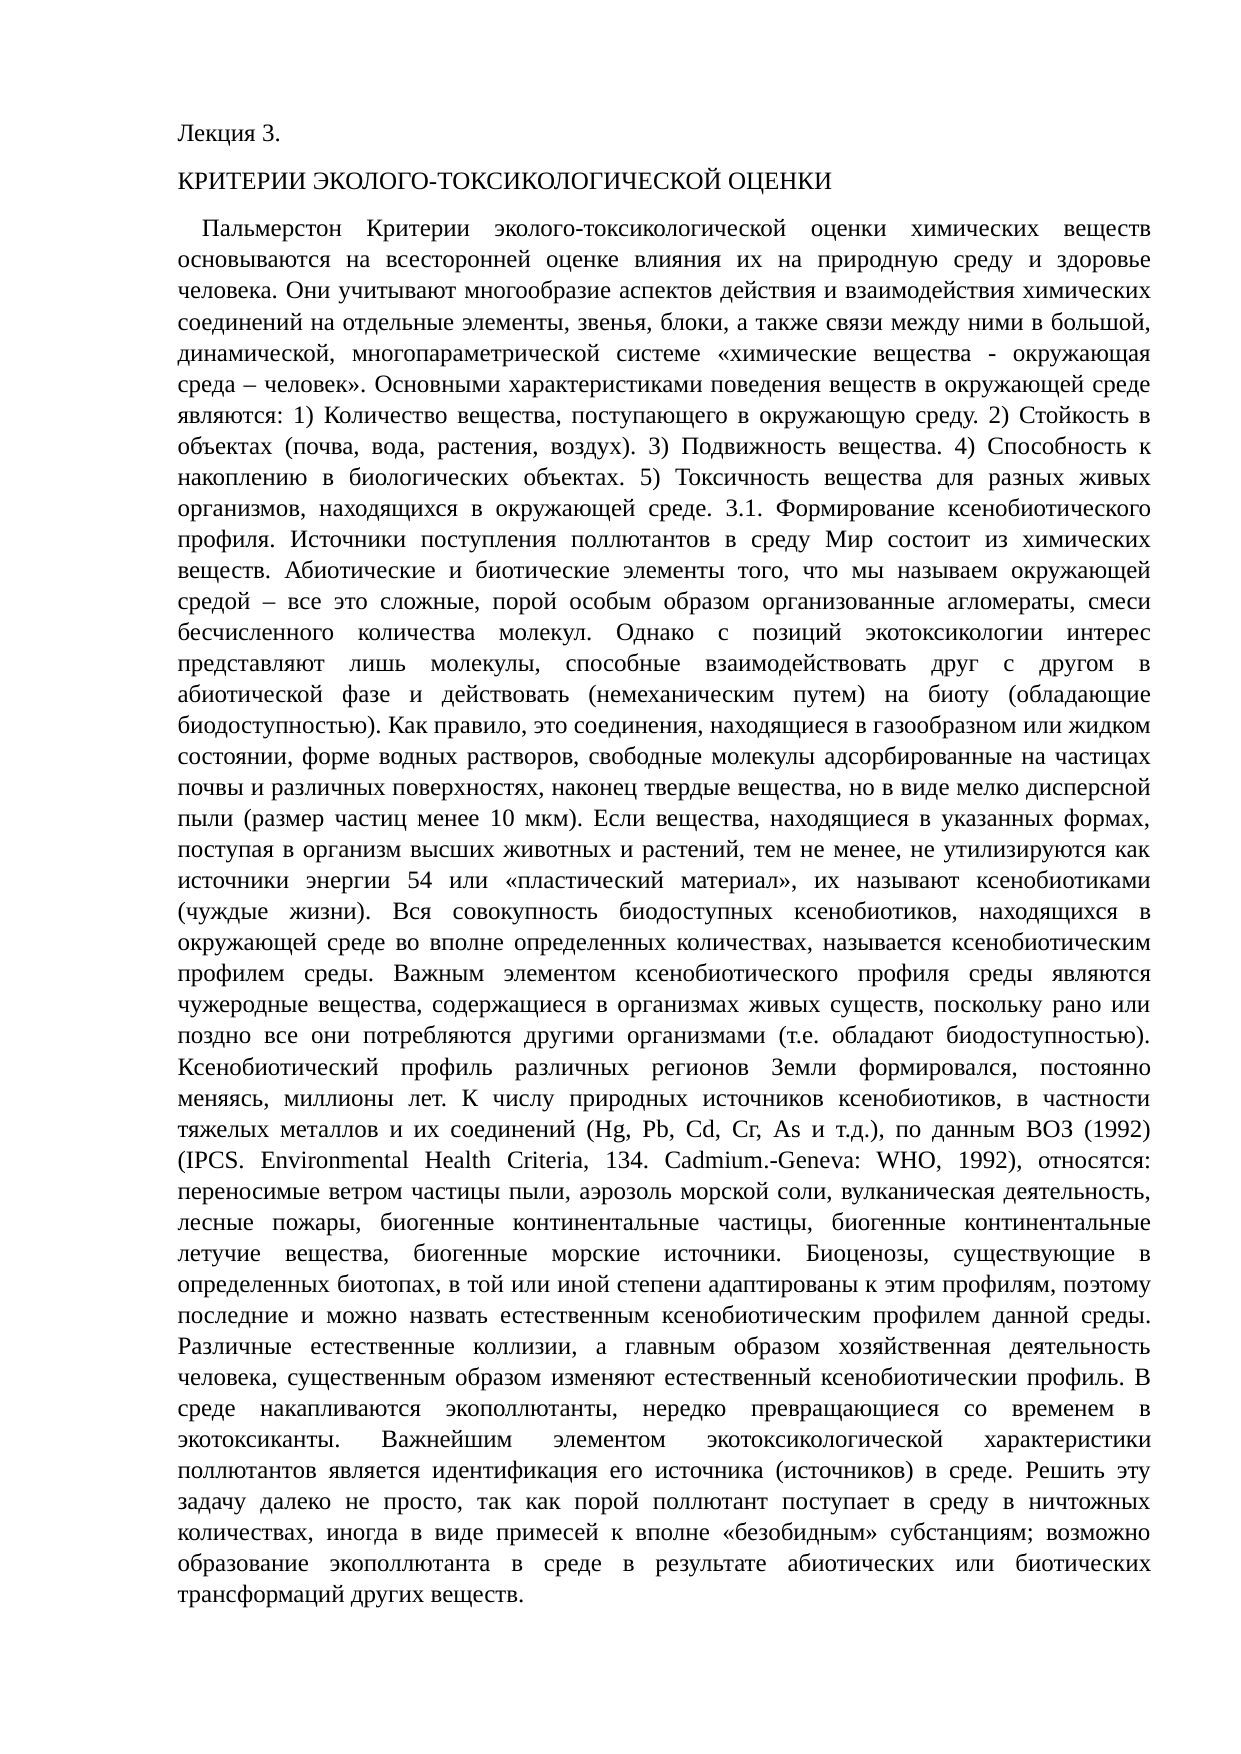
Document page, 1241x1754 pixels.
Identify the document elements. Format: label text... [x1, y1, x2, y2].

text Лекция 3. [177, 118, 1152, 147]
text Пальмерстон Критерии эколого-токсикологической оценки химических веществ основываются на всесторонней оценке влияния их на природную среду и здоровье человека. Они учитывают многообразие аспектов действия и взаимодействия химических соединений на отдельные элементы, звенья, блоки, а также связи между ними в большой, динамической, многопараметрической системе «химические вещества - окружающая среда – человек». Основными характеристиками поведения веществ в окружающей среде являются: 1) Количество вещества, поступающего в окружающую среду. 2) Стойкость в объектах (почва, вода, растения, воздух). 3) Подвижность вещества. 4) Способность к накоплению в биологических объектах. 5) Токсичность вещества для разных живых организмов, находящихся в окружающей среде. 3.1. Формирование ксенобиотического профиля. Источники поступления поллютантов в среду Мир состоит из химических веществ. Абиотические и биотические элементы того, что мы называем окружающей средой – все это сложные, порой особым образом организованные агломераты, смеси бесчисленного количества молекул. Однако с позиций экотоксикологии интерес представляют лишь молекулы, способные взаимодействовать друг с другом в абиотической фазе и действовать (немеханическим путем) на биоту (обладающие биодоступностью). Как правило, это соединения, находящиеся в газообразном или жидком состоянии, форме водных растворов, свободные молекулы адсорбированные на частицах почвы и различных поверхностях, наконец твердые вещества, но в виде мелко дисперсной пыли (размер частиц менее 10 мкм). Если вещества, находящиеся в указанных формах, поступая в организм высших животных и растений, тем не менее, не утилизируются как источники энергии 54 или «пластический материал», их называют ксенобиотиками (чуждые жизни). Вся совокупность биодоступных ксенобиотиков, находящихся в окружающей среде во вполне определенных количествах, называется ксенобиотическим профилем среды. Важным элементом ксенобиотического профиля среды являются чужеродные вещества, содержащиеся в организмах живых существ, поскольку рано или поздно все они потребляются другими организмами (т.е. обладают биодоступностью). Ксенобиотический профиль различных регионов Земли формировался, постоянно меняясь, миллионы лет. К числу природных источников ксенобиотиков, в частности тяжелых металлов и их соединений (Hg, Pb, Cd, Сг, As и т.д.), по данным ВОЗ (1992) (IPCS. Environmental Health Criteria, 134. Cadmium.-Geneva: WHO, 1992), относятся: переносимые ветром частицы пыли, аэрозоль морской соли, вулканическая деятельность, лесные пожары, биогенные континентальные частицы, биогенные континентальные летучие вещества, биогенные морские источники. Биоценозы, существующие в определенных биотопах, в той или иной степени адаптированы к этим профилям, поэтому последние и можно назвать естественным ксенобиотическим профилем данной среды. Различные естественные коллизии, а главным образом хозяйственная деятельность человека, существенным образом изменяют естественный ксенобиотическии профиль. В среде накапливаются экополлютанты, нередко превращающиеся со временем в экотоксиканты. Важнейшим элементом экотоксикологической характеристики поллютантов является идентификация его источника (источников) в среде. Решить эту задачу далеко не просто, так как порой поллютант поступает в среду в ничтожных количествах, иногда в виде примесей к вполне «безобидным» субстанциям; возможно образование экополлютанта в среде в результате абиотических или биотических трансформаций других веществ. [177, 213, 1152, 1608]
text КРИТЕРИИ ЭКОЛОГО-ТОКСИКОЛОГИЧЕСКОЙ ОЦЕНКИ [177, 166, 1152, 194]
